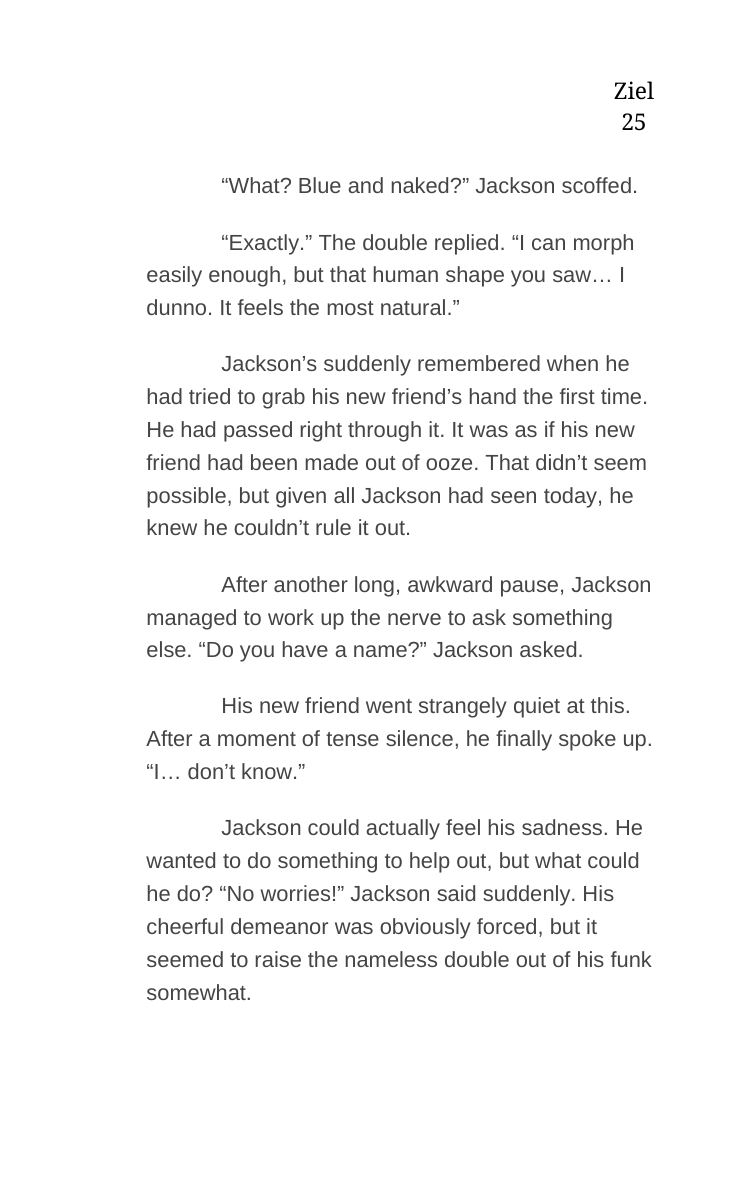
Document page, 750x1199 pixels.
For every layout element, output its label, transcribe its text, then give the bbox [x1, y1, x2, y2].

text “What? Blue and naked?” Jackson scoffed. [146, 166, 660, 198]
text Jackson’s suddenly remembered when he had tried to grab his new friend’s hand the first time. He had passed right through it. It was as if his new friend had been made out of ooze. That didn’t seem possible, but given all Jackson had seen today, he knew he couldn’t rule it out. [146, 344, 660, 541]
text His new friend went strangely quiet at this. After a moment of tense silence, he finally spoke up. “I… don’t know.” [146, 686, 660, 784]
text “Exactly.” The double replied. “I can morph easily enough, but that human shape you saw… I dunno. It feels the most natural.” [146, 222, 660, 320]
text After another long, awkward pause, Jackson managed to work up the nerve to ask something else. “Do you have a name?” Jackson asked. [146, 564, 660, 662]
text Jackson could actually feel his sadness. He wanted to do something to help out, but what could he do? “No worries!” Jackson said suddenly. His cheerful demeanor was obviously forced, but it seemed to raise the nameless double out of his funk somewhat. [146, 808, 660, 1004]
